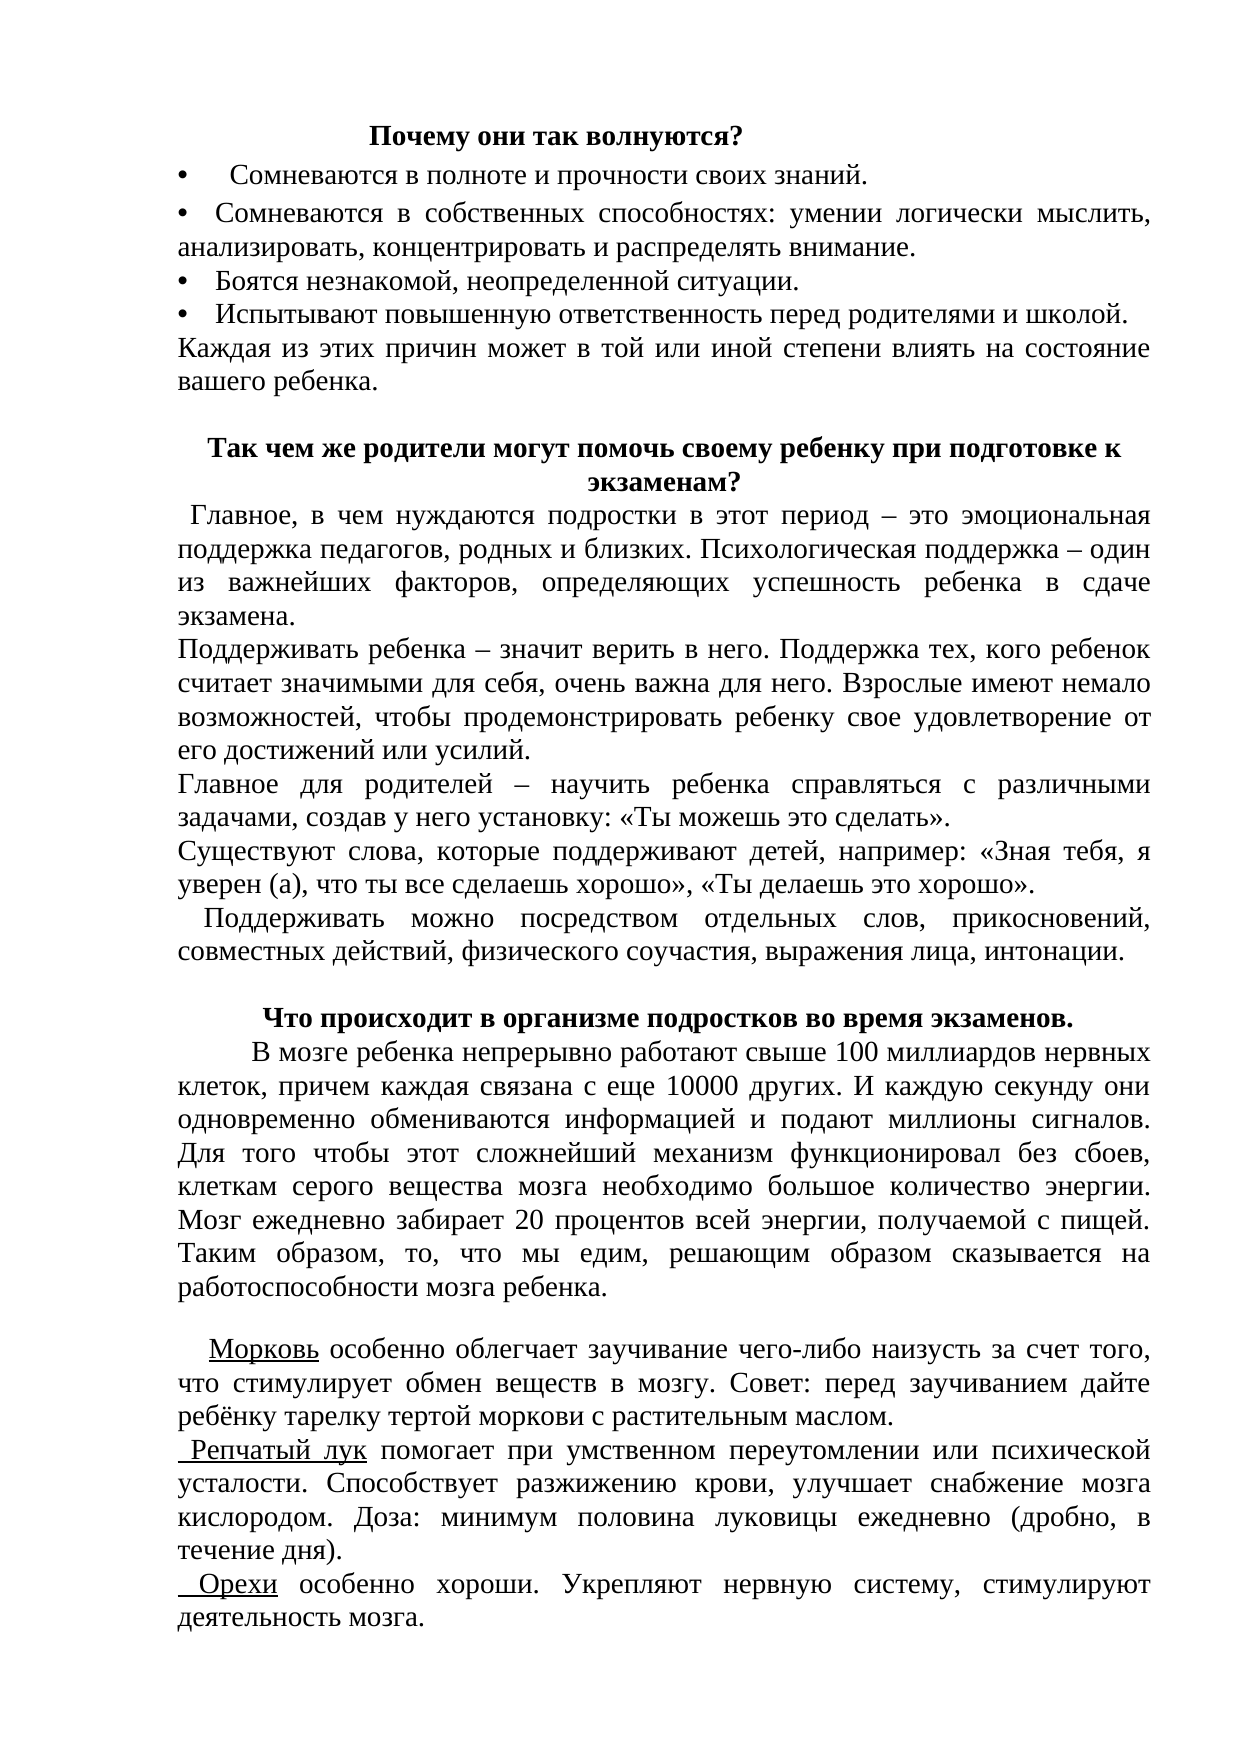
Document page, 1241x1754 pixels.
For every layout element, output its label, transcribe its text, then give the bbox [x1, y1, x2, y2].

text Репчатый лук помогает при умственном переутомлении или психической усталости. Способствует разжижению крови, улучшает снабжение мозга кислородом. Доза: минимум половина луковицы ежедневно (дробно, в течение дня). [177, 1432, 1152, 1566]
text Морковь особенно облегчает заучивание чего-либо наизусть за счет того, что стимулирует обмен веществ в мозгу. Совет: перед заучиванием дайте ребёнку тарелку тертой моркови с растительным маслом. [177, 1331, 1152, 1432]
list Сомневаются в полноте и прочности своих знаний. [177, 157, 1152, 190]
text Каждая из этих причин может в той или иной степени влиять на состояние вашего ребенка. [177, 330, 1152, 397]
text Что происходит в организме подростков во время экзаменов. [177, 1001, 1152, 1034]
text Орехи особенно хороши. Укрепляют нервную систему, стимулируют деятельность мозга. [177, 1566, 1152, 1633]
text Главное для родителей – научить ребенка справляться с различными задачами, создав у него установку: «Ты можешь это сделать». [177, 766, 1152, 833]
text Существуют слова, которые поддерживают детей, например: «Зная тебя, я уверен (а), что ты все сделаешь хорошо», «Ты делаешь это хорошо». [177, 833, 1152, 900]
text Поддерживать ребенка – значит верить в него. Поддержка тех, кого ребенок считает значимыми для себя, очень важна для него. Взрослые имеют немало возможностей, чтобы продемонстрировать ребенку свое удовлетворение от его достижений или усилий. [177, 632, 1152, 766]
text Главное, в чем нуждаются подростки в этот период – это эмоциональная поддержка педагогов, родных и близких. Психологическая поддержка – один из важнейших факторов, определяющих успешность ребенка в сдаче экзамена. [177, 497, 1152, 632]
list Испытывают повышенную ответственность перед родителями и школой. [177, 296, 1152, 330]
text Так чем же родители могут помочь своему ребенку при подготовке к экзаменам? [177, 430, 1152, 497]
list Сомневаются в собственных способностях: умении логически мыслить, анализировать, концентрировать и распределять внимание. [177, 195, 1152, 262]
text Поддерживать можно посредством отдельных слов, прикосновений, совместных действий, физического соучастия, выражения лица, интонации. [177, 900, 1152, 967]
text Почему они так волнуются? [252, 118, 1152, 152]
list Боятся незнакомой, неопределенной ситуации. [177, 262, 1152, 296]
text В мозге ребенка непрерывно работают свыше 100 миллиардов нервных клеток, причем каждая связана с еще 10000 других. И каждую секунду они одновременно обмениваются информацией и подают миллионы сигналов. Для того чтобы этот сложнейший механизм функционировал без сбоев, клеткам серого вещества мозга необходимо большое количество энергии. Мозг ежедневно забирает 20 процентов всей энергии, получаемой с пищей. Таким образом, то, что мы едим, решающим образом сказывается на работоспособности мозга ребенка. [177, 1034, 1152, 1302]
